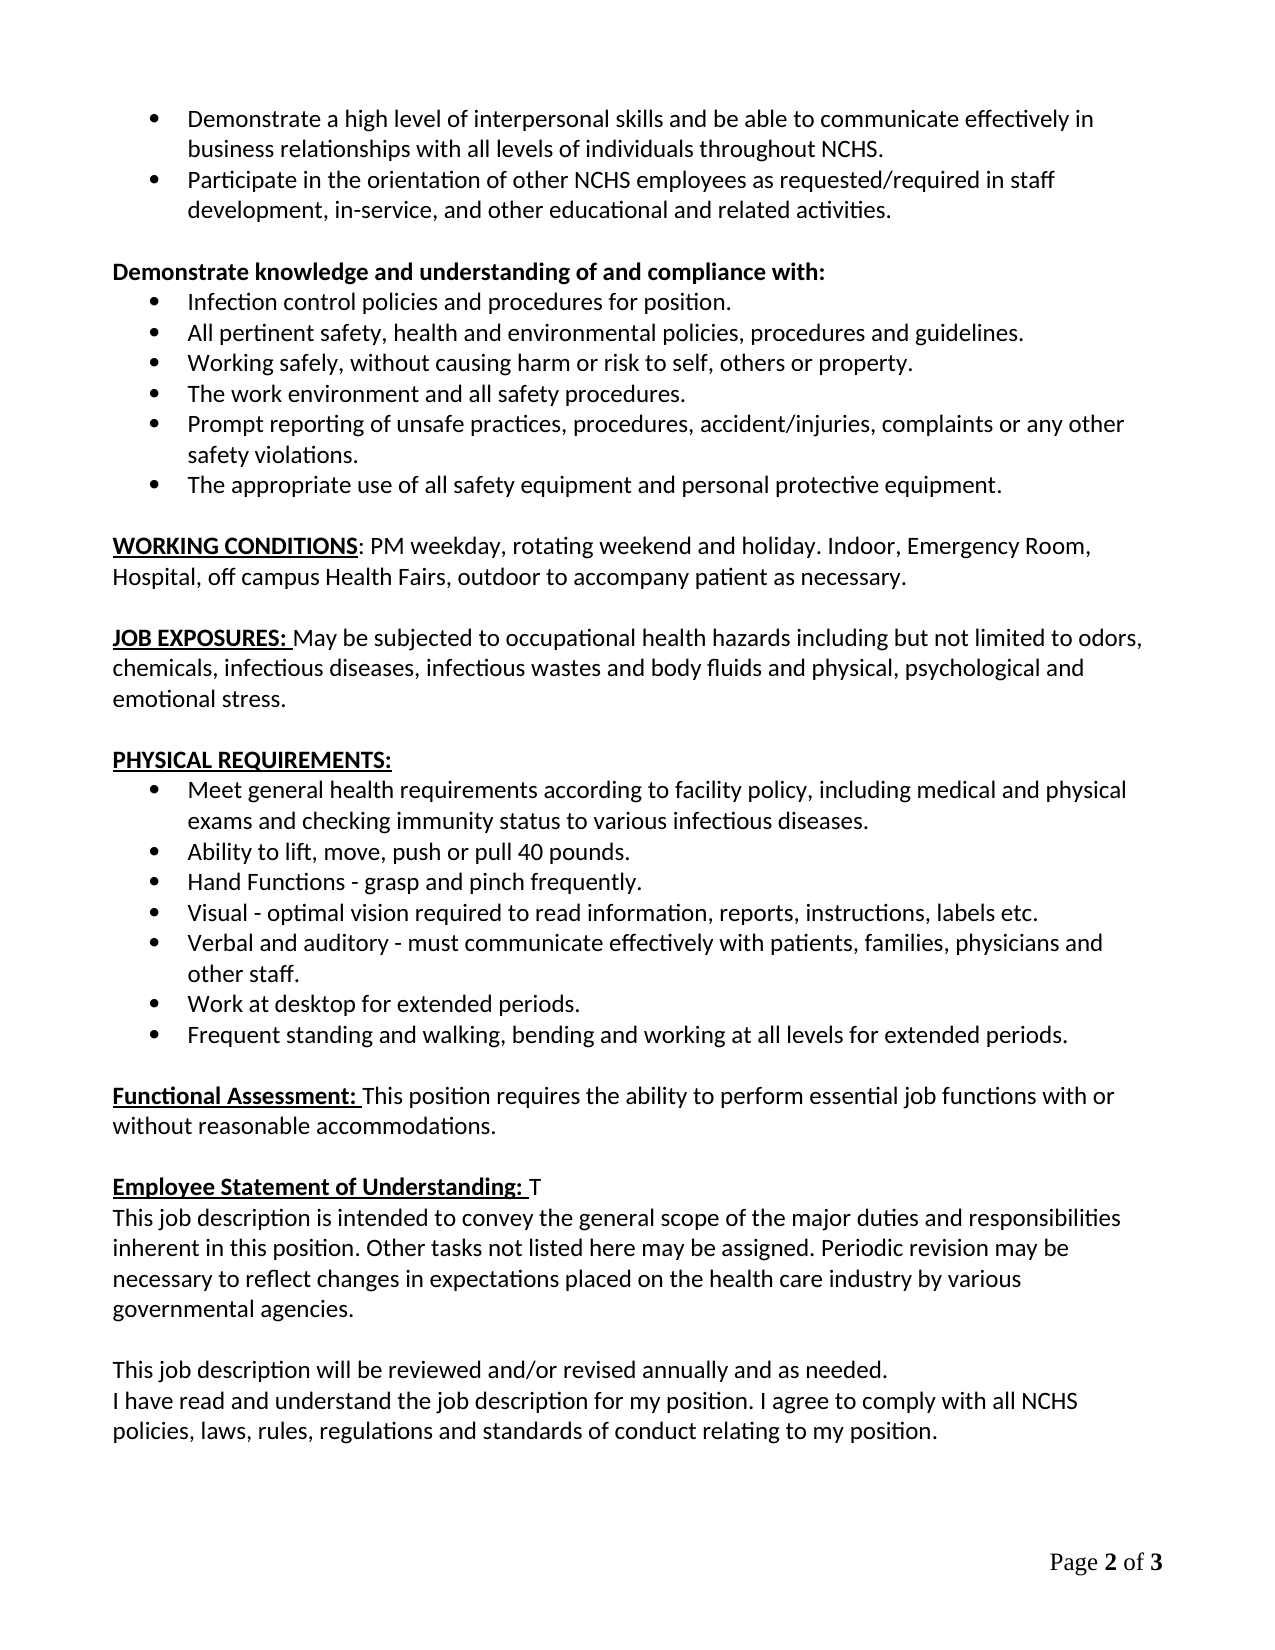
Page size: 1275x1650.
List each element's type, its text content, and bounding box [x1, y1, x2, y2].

list Infection control policies and procedures for position. [150, 286, 1162, 317]
text JOB EXPOSURES: May be subjected to occupational health hazards including but not limited to odors, chemicals, infectious diseases, infectious wastes and body fluids and physical, psychological and emotional stress. [112, 622, 1162, 713]
list Verbal and auditory - must communicate effectively with patients, families, physicians and other staff. [150, 927, 1162, 988]
list Participate in the orientation of other NCHS employees as requested/required in staff development, in-service, and other educational and related activities. [150, 164, 1162, 225]
text This job description is intended to convey the general scope of the major duties and responsibilities inherent in this position. Other tasks not listed here may be assigned. Periodic revision may be necessary to reflect changes in expectations placed on the health care industry by various governmental agencies. [112, 1202, 1162, 1324]
list The work environment and all safety procedures. [150, 378, 1162, 408]
list Hand Functions - grasp and pinch frequently. [150, 866, 1162, 897]
text PHYSICAL REQUIREMENTS: [112, 744, 1162, 774]
list Prompt reporting of unsafe practices, procedures, accident/injuries, complaints or any other safety violations. [150, 408, 1162, 469]
list Demonstrate a high level of interpersonal skills and be able to communicate effectively in business relationships with all levels of individuals throughout NCHS. [150, 103, 1162, 164]
text Functional Assessment: This position requires the ability to perform essential job functions with or without reasonable accommodations. [112, 1080, 1162, 1141]
text WORKING CONDITIONS: PM weekday, rotating weekend and holiday. Indoor, Emergency Room, Hospital, off campus Health Fairs, outdoor to accompany patient as necessary. [112, 530, 1162, 591]
text This job description will be reviewed and/or revised annually and as needed. [112, 1354, 1162, 1385]
text I have read and understand the job description for my position. I agree to comply with all NCHS policies, laws, rules, regulations and standards of conduct relating to my position. [112, 1385, 1162, 1446]
list Working safely, without causing harm or risk to self, others or property. [150, 347, 1162, 378]
list Visual - optimal vision required to read information, reports, instructions, labels etc. [150, 897, 1162, 927]
list Ability to lift, move, push or pull 40 pounds. [150, 836, 1162, 866]
text Demonstrate knowledge and understanding of and compliance with: [112, 256, 1162, 286]
list Meet general health requirements according to facility policy, including medical and physical exams and checking immunity status to various infectious diseases. [150, 774, 1162, 836]
list Frequent standing and walking, bending and working at all levels for extended periods. [150, 1019, 1162, 1049]
list All pertinent safety, health and environmental policies, procedures and guidelines. [150, 317, 1162, 347]
list Work at desktop for extended periods. [150, 988, 1162, 1019]
list The appropriate use of all safety equipment and personal protective equipment. [150, 469, 1162, 500]
text Employee Statement of Understanding: T [112, 1171, 1162, 1202]
